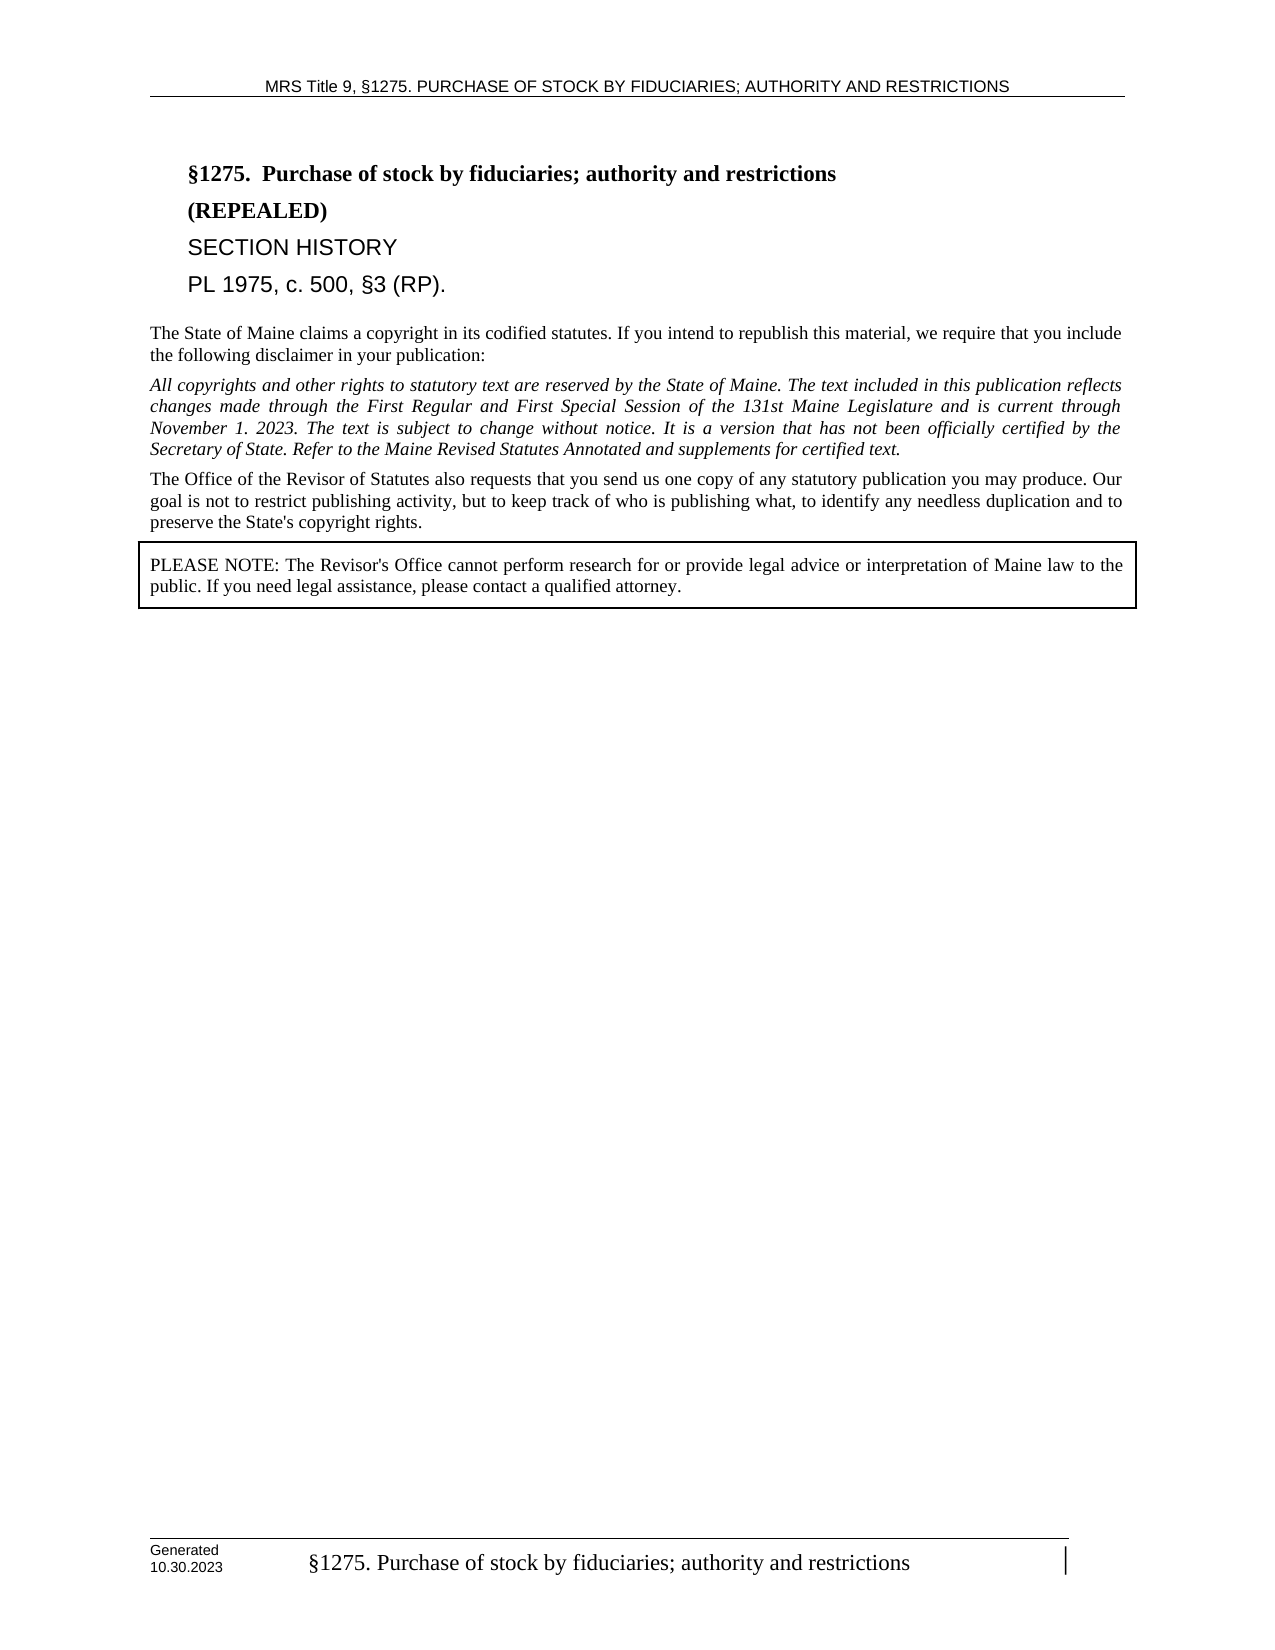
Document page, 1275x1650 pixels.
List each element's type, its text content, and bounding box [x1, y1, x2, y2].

text PLEASE NOTE: The Revisor's Office cannot perform research for or provide legal advice or interpretation of Maine law to the public. If you need legal assistance, please contact a qualified attorney. [140, 543, 1135, 607]
text (REPEALED) [187, 197, 1125, 223]
text The Office of the Revisor of Statutes also requests that you send us one copy of any statutory publication you may produce. Our goal is not to restrict publishing activity, but to keep track of who is publishing what, to identify any needless duplication and to preserve the State's copyright rights. [150, 468, 1125, 533]
text §1275. Purchase of stock by fiduciaries; authority and restrictions [187, 160, 1125, 187]
text SECTION HISTORY [187, 234, 1125, 260]
text All copyrights and other rights to statutory text are reserved by the State of Maine. The text included in this publication reflects changes made through the First Regular and First Special Session of the 131st Maine Legislature and is current through November 1. 2023 . The text is subject to change without notice. It is a version that has not been officially certified by the Secretary of State. Refer to the Maine Revised Statutes Annotated and supplements for certified text. [150, 373, 1125, 460]
text The State of Maine claims a copyright in its codified statutes. If you intend to republish this material, we require that you include the following disclaimer in your publication: [150, 322, 1125, 365]
text PL 1975, c. 500, §3 (RP). [187, 271, 1125, 297]
